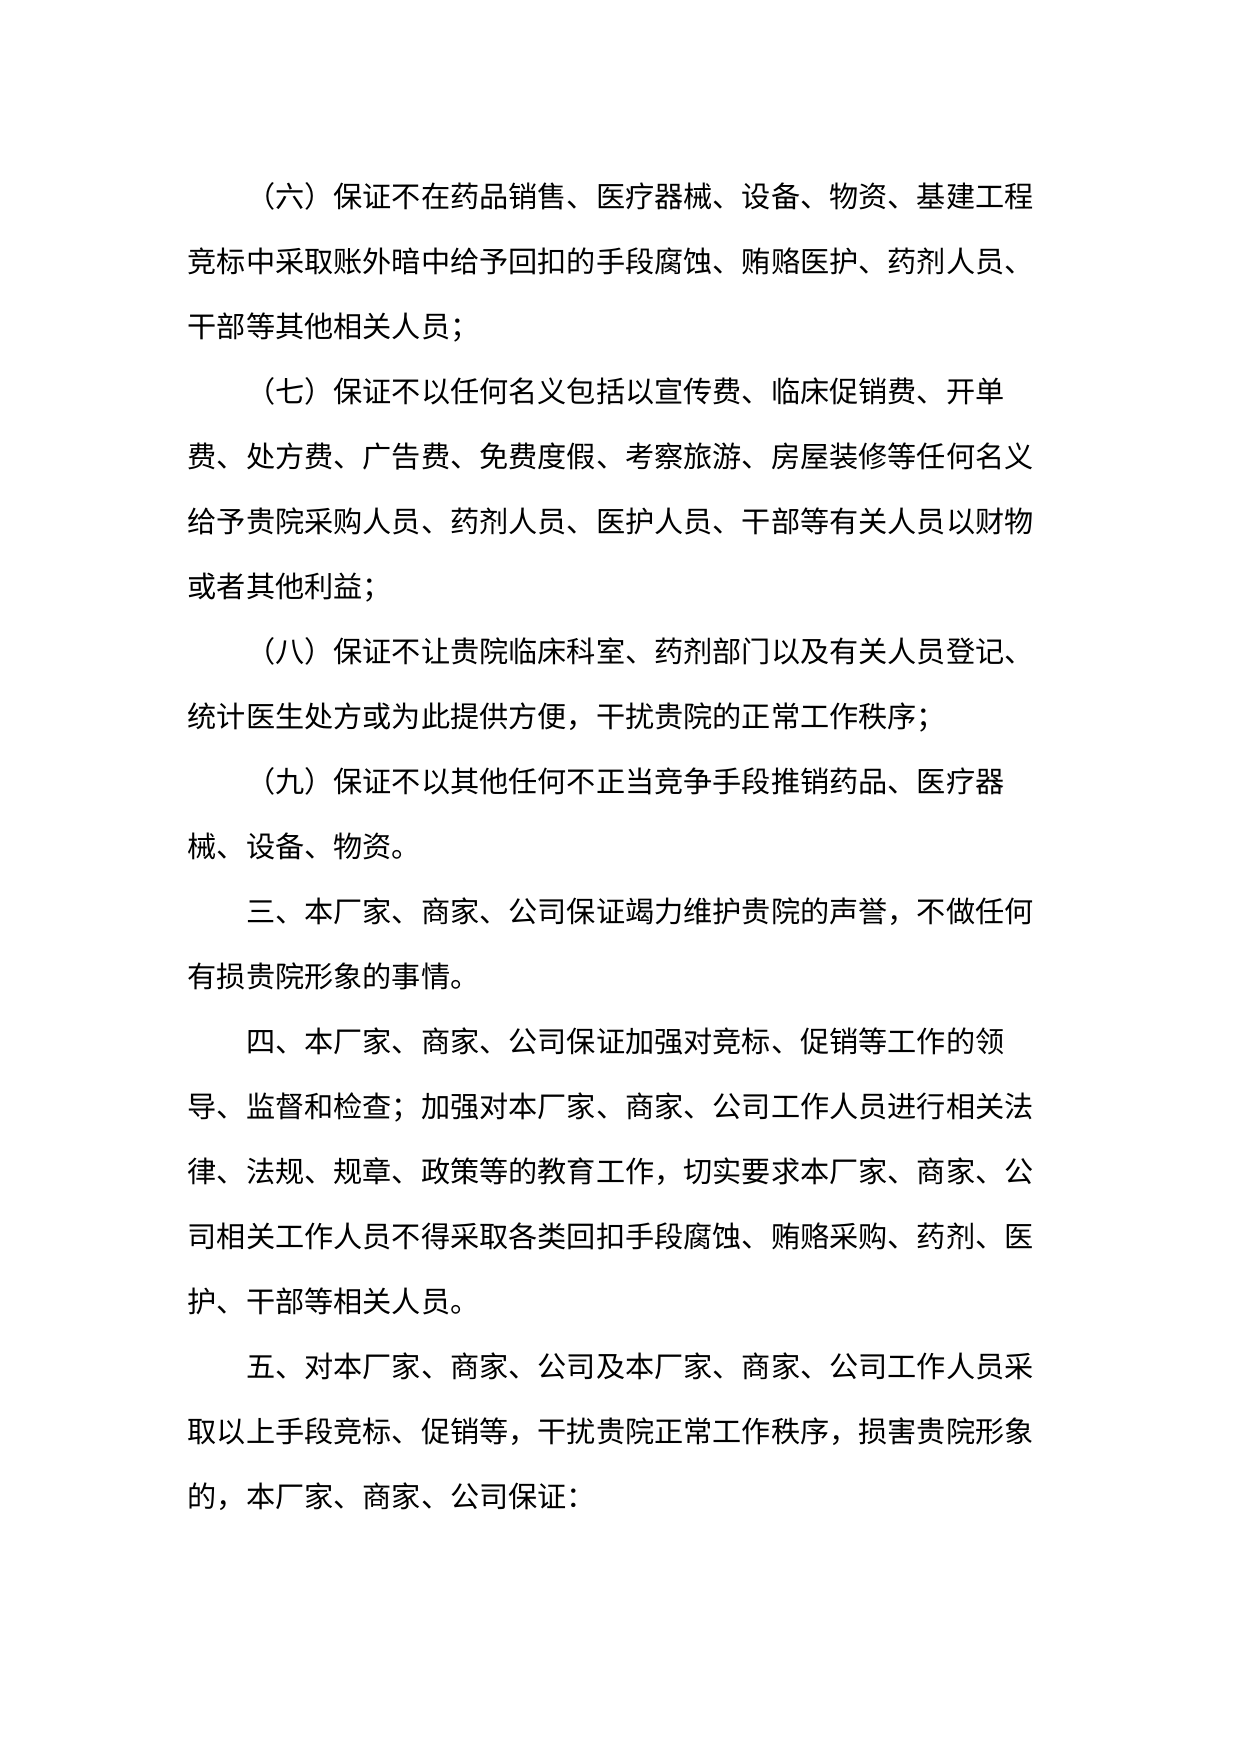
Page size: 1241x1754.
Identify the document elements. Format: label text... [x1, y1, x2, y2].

text 三、本厂家、商家、公司保证竭力维护贵院的声誉，不做任何有损贵院形象的事情。 [187, 877, 1053, 1007]
text （六）保证不在药品销售、医疗器械、设备、物资、基建工程竞标中采取账外暗中给予回扣的手段腐蚀、贿赂医护、药剂人员、干部等其他相关人员； [187, 162, 1053, 357]
text 四、本厂家、商家、公司保证加强对竞标、促销等工作的领导、监督和检查；加强对本厂家、商家、公司工作人员进行相关法律、法规、规章、政策等的教育工作，切实要求本厂家、商家、公司相关工作人员不得采取各类回扣手段腐蚀、贿赂采购、药剂、医护、干部等相关人员。 [187, 1007, 1053, 1332]
text （七）保证不以任何名义包括以宣传费、临床促销费、开单费、处方费、广告费、免费度假、考察旅游、房屋装修等任何名义给予贵院采购人员、药剂人员、医护人员、干部等有关人员以财物或者其他利益； [187, 357, 1053, 617]
text （八）保证不让贵院临床科室、药剂部门以及有关人员登记、统计医生处方或为此提供方便，干扰贵院的正常工作秩序； [187, 617, 1053, 747]
text （九）保证不以其他任何不正当竞争手段推销药品、医疗器械、设备、物资。 [187, 747, 1053, 877]
text 五、对本厂家、商家、公司及本厂家、商家、公司工作人员采取以上手段竞标、促销等，干扰贵院正常工作秩序，损害贵院形象的，本厂家、商家、公司保证： [187, 1332, 1053, 1527]
